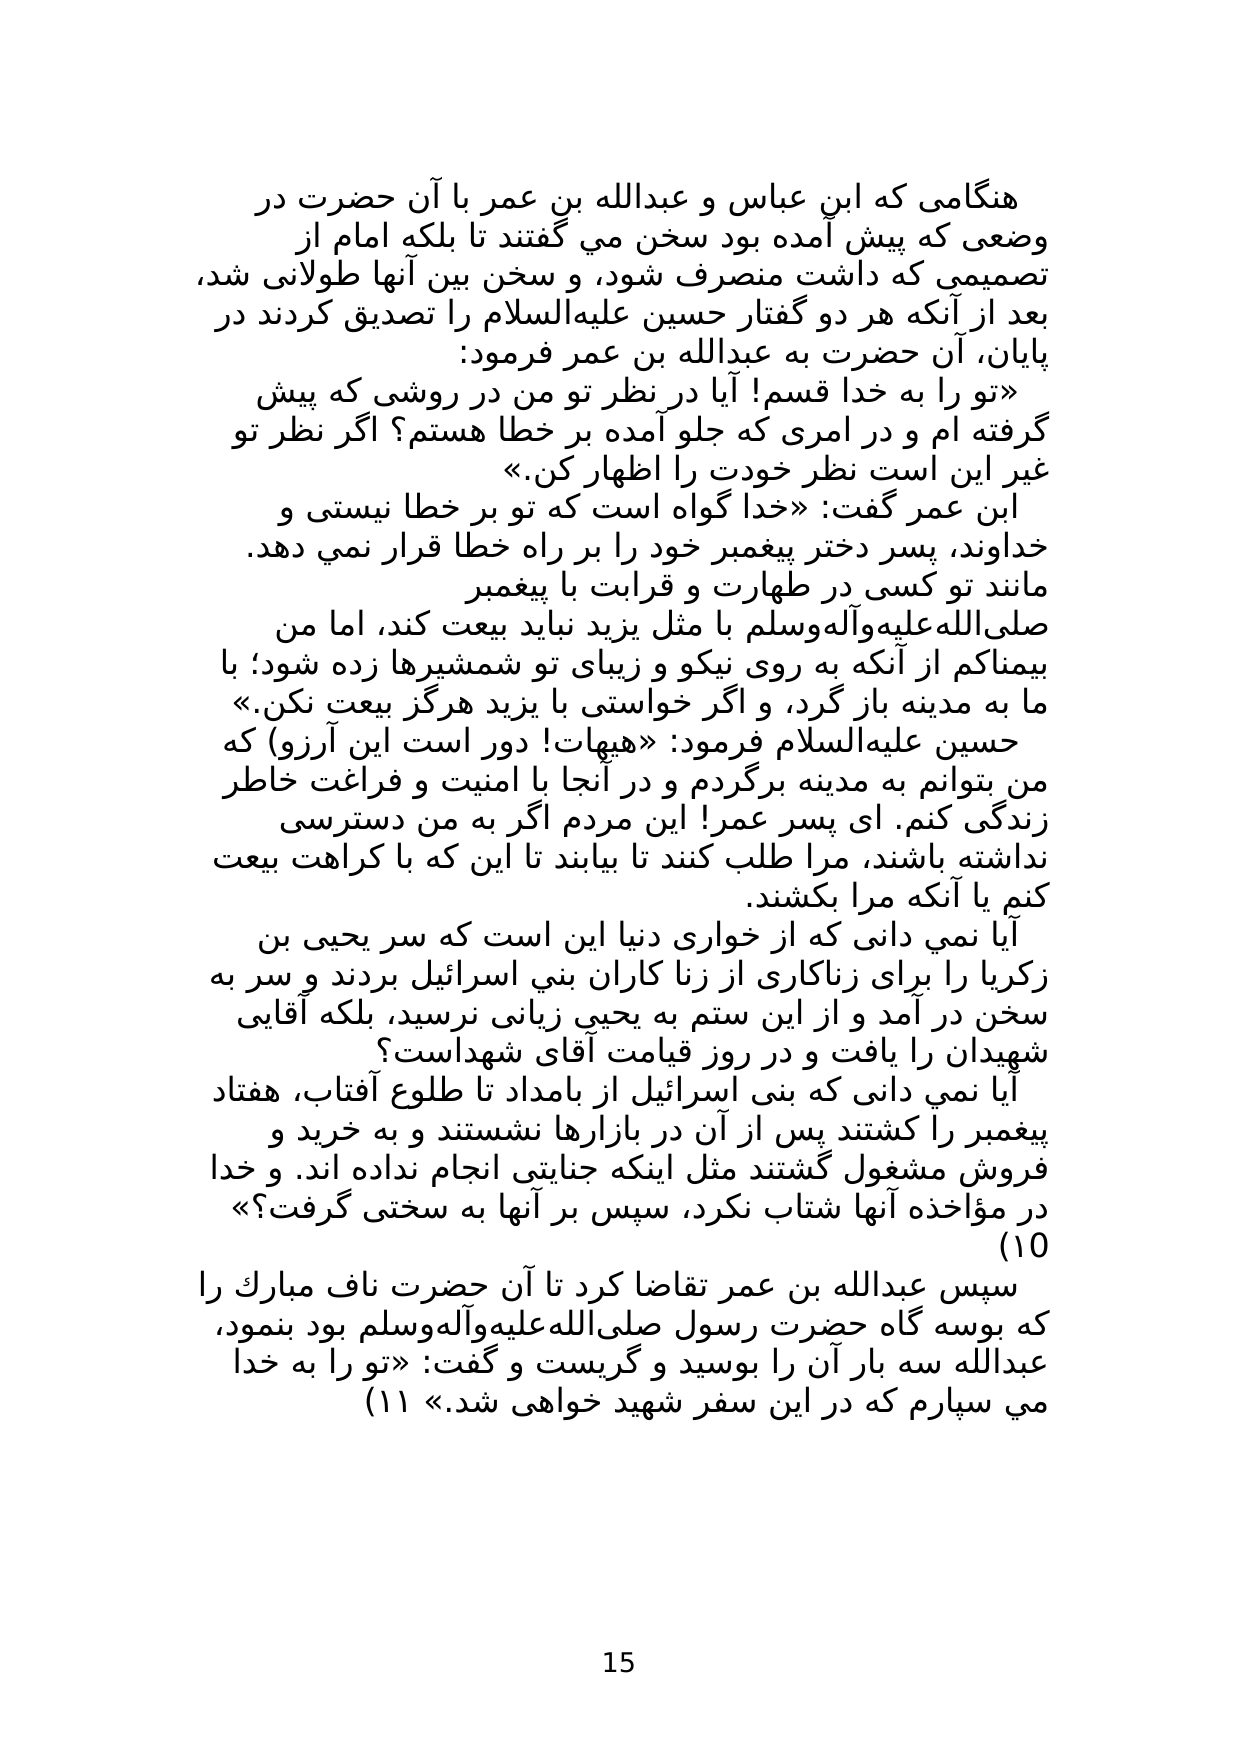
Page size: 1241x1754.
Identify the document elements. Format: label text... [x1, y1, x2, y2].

text سپس عبدالله بن عمر تقاضا كرد تا آن حضرت ناف مبارك را كه بوسه گاه حضرت رسول صلی‌الله‌عليه‌وآله‌وسلم بود بنمود، عبدالله سه بار آن را بوسيد و گريست و گفت: «تو را به خدا مي سپارم كه در اين سفر شهيد خواهی شد.» ١١) [187, 1265, 1050, 1421]
text «تو را به خدا قسم! آيا در نظر تو من در روشی كه پيش گرفته ام و در امری كه جلو آمده بر خطا هستم؟ اگر نظر تو غير اين است نظر خودت را اظهار كن.» [187, 371, 1050, 488]
text هنگامی كه ابن عباس و عبدالله بن عمر با آن حضرت در وضعی كه پيش آمده بود سخن مي گفتند تا بلكه امام از تصميمی كه داشت منصرف شود، و سخن بين آنها طولانی شد، بعد از آنكه هر دو گفتار حسين عليه‌السلام را تصديق كردند در پايان، آن حضرت به عبدالله بن عمر فرمود: [187, 177, 1050, 371]
text ابن عمر گفت: «خدا گواه است كه تو بر خطا نيستی و خداوند، پسر دختر پيغمبر خود را بر راه خطا قرار نمي دهد. مانند تو كسی در طهارت و قرابت با پيغمبر صلی‌الله‌عليه‌وآله‌وسلم با مثل يزيد نبايد بيعت كند، اما من بيمناكم از آنكه به روی نيكو و زيبای تو شمشيرها زده شود؛ با ما به مدينه باز گرد، و اگر خواستی با يزيد هرگز بيعت نكن.» [187, 488, 1050, 721]
text آيا نمي دانی كه از خواری دنيا اين است كه سر يحيی بن زكريا را برای زناكاری از زنا كاران بني اسرائيل بردند و سر به سخن در آمد و از اين ستم به يحيی زيانی نرسيد، بلكه آقايی شهيدان را يافت و در روز قيامت آقای شهداست؟ [187, 915, 1050, 1071]
text آيا نمي دانی كه بنی اسرائيل از بامداد تا طلوع آفتاب، هفتاد پيغمبر را كشتند پس از آن در بازارها نشستند و به خريد و فروش مشغول گشتند مثل اينكه جنايتی انجام نداده اند. و خدا در مؤاخذه آنها شتاب نكرد، سپس بر آنها به سختی گرفت؟» ١0) [187, 1071, 1050, 1265]
text حسين عليه‌السلام فرمود: «هيهات! دور است اين آرزو) كه من بتوانم به مدينه برگردم و در آنجا با امنيت و فراغت خاطر زندگی كنم. ای پسر عمر! اين مردم اگر به من دسترسی نداشته باشند، مرا طلب كنند تا بيابند تا اين كه با كراهت بيعت كنم يا آنكه مرا بكشند. [187, 721, 1050, 915]
